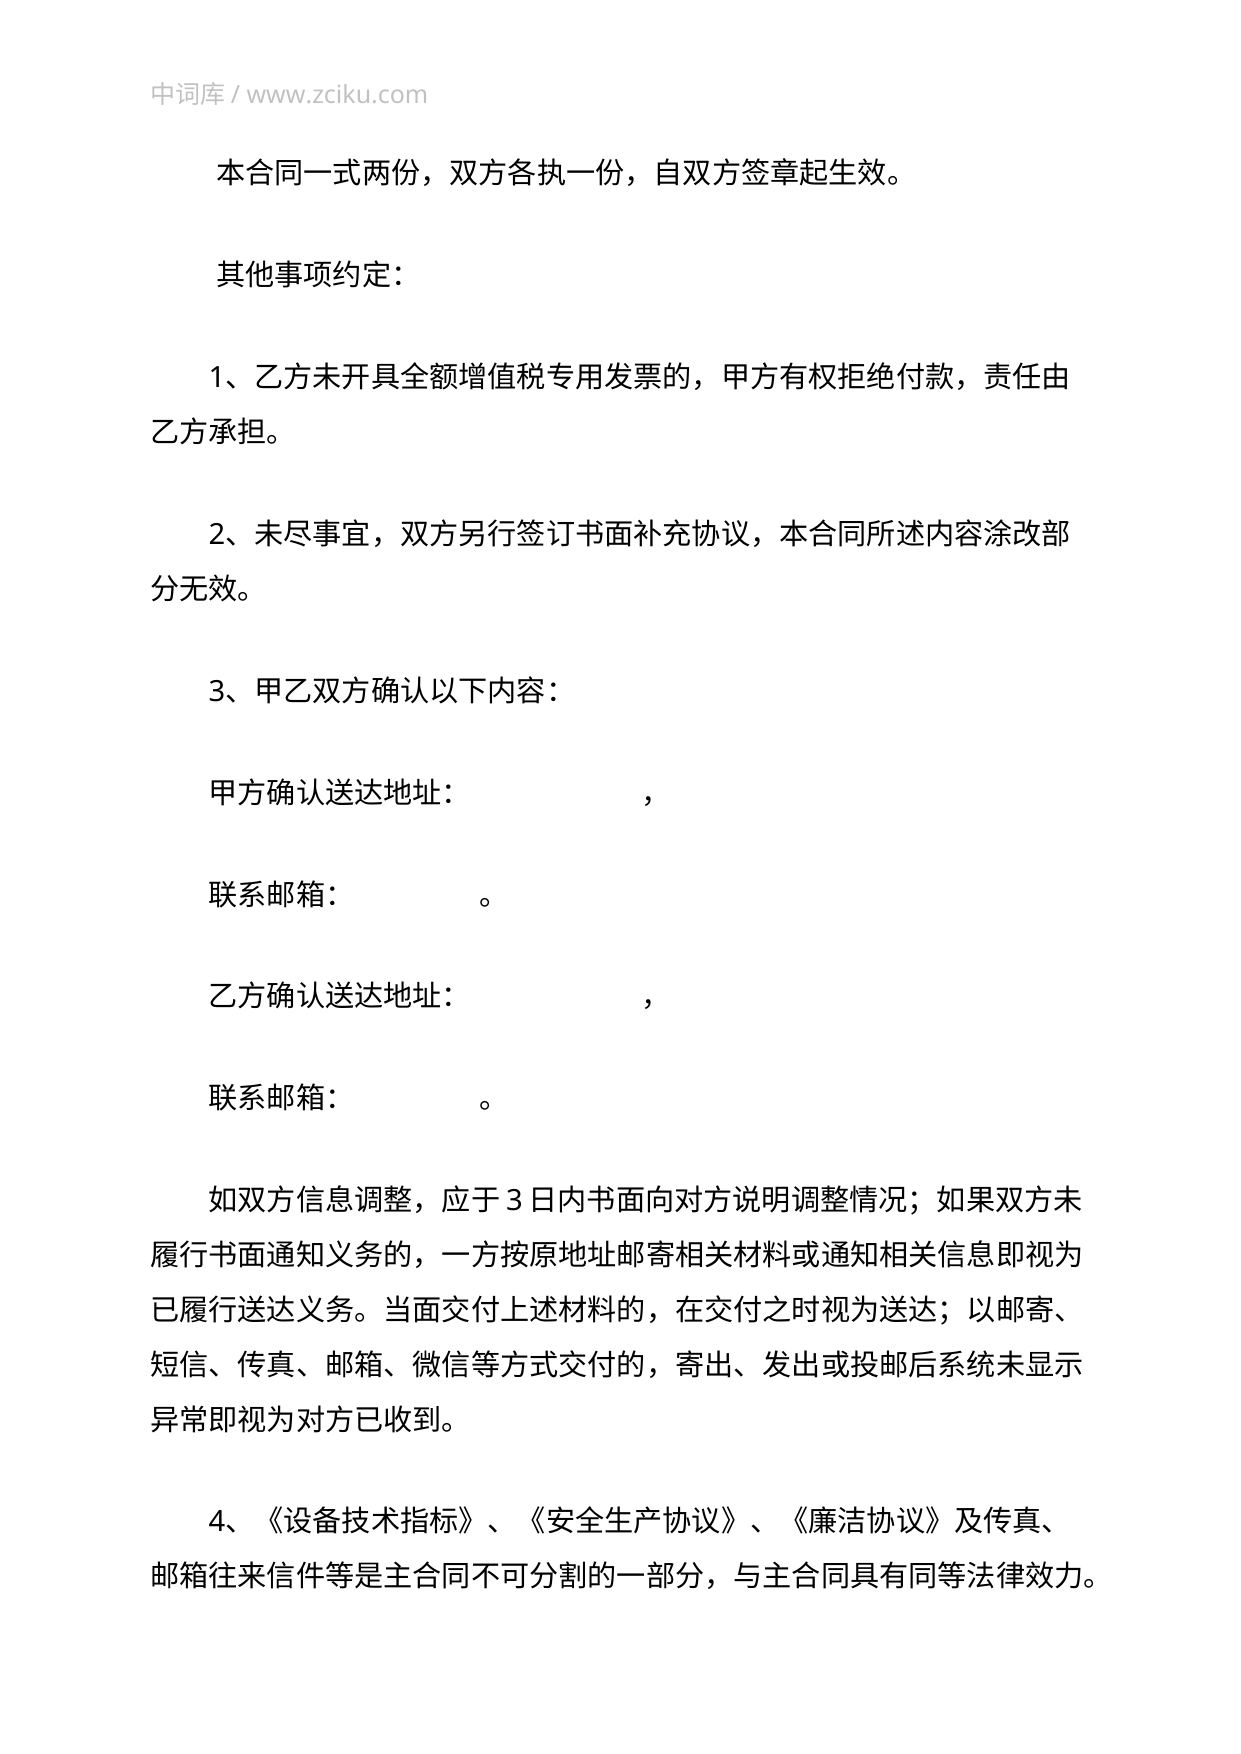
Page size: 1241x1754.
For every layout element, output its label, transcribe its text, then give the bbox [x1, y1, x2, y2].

text 甲方确认送达地址： ， [150, 769, 1090, 812]
text 联系邮箱： 。 [150, 871, 1090, 913]
text 如双方信息调整，应于3日内书面向对方说明调整情况；如果双方未履行书面通知义务的，一方按原地址邮寄相关材料或通知相关信息即视为已履行送达义务。当面交付上述材料的，在交付之时视为送达；以邮寄、短信、传真、邮箱、微信等方式交付的，寄出、发出或投邮后系统未显示异常即视为对方已收到。 [150, 1177, 1090, 1438]
text 联系邮箱： 。 [150, 1075, 1090, 1117]
text 4、《设备技术指标》、《安全生产协议》、《廉洁协议》及传真、邮箱往来信件等是主合同不可分割的一部分，与主合同具有同等法律效力。 [150, 1498, 1090, 1595]
text 乙方确认送达地址： ， [150, 973, 1090, 1015]
text 3、甲乙双方确认以下内容： [150, 667, 1090, 710]
text 1、乙方未开具全额增值税专用发票的，甲方有权拒绝付款，责任由乙方承担。 [150, 354, 1090, 451]
text 2、未尽事宜，双方另行签订书面补充协议，本合同所述内容涂改部分无效。 [150, 511, 1090, 608]
text 其他事项约定： [150, 252, 1090, 294]
text 本合同一式两份，双方各执一份，自双方签章起生效。 [150, 150, 1090, 192]
